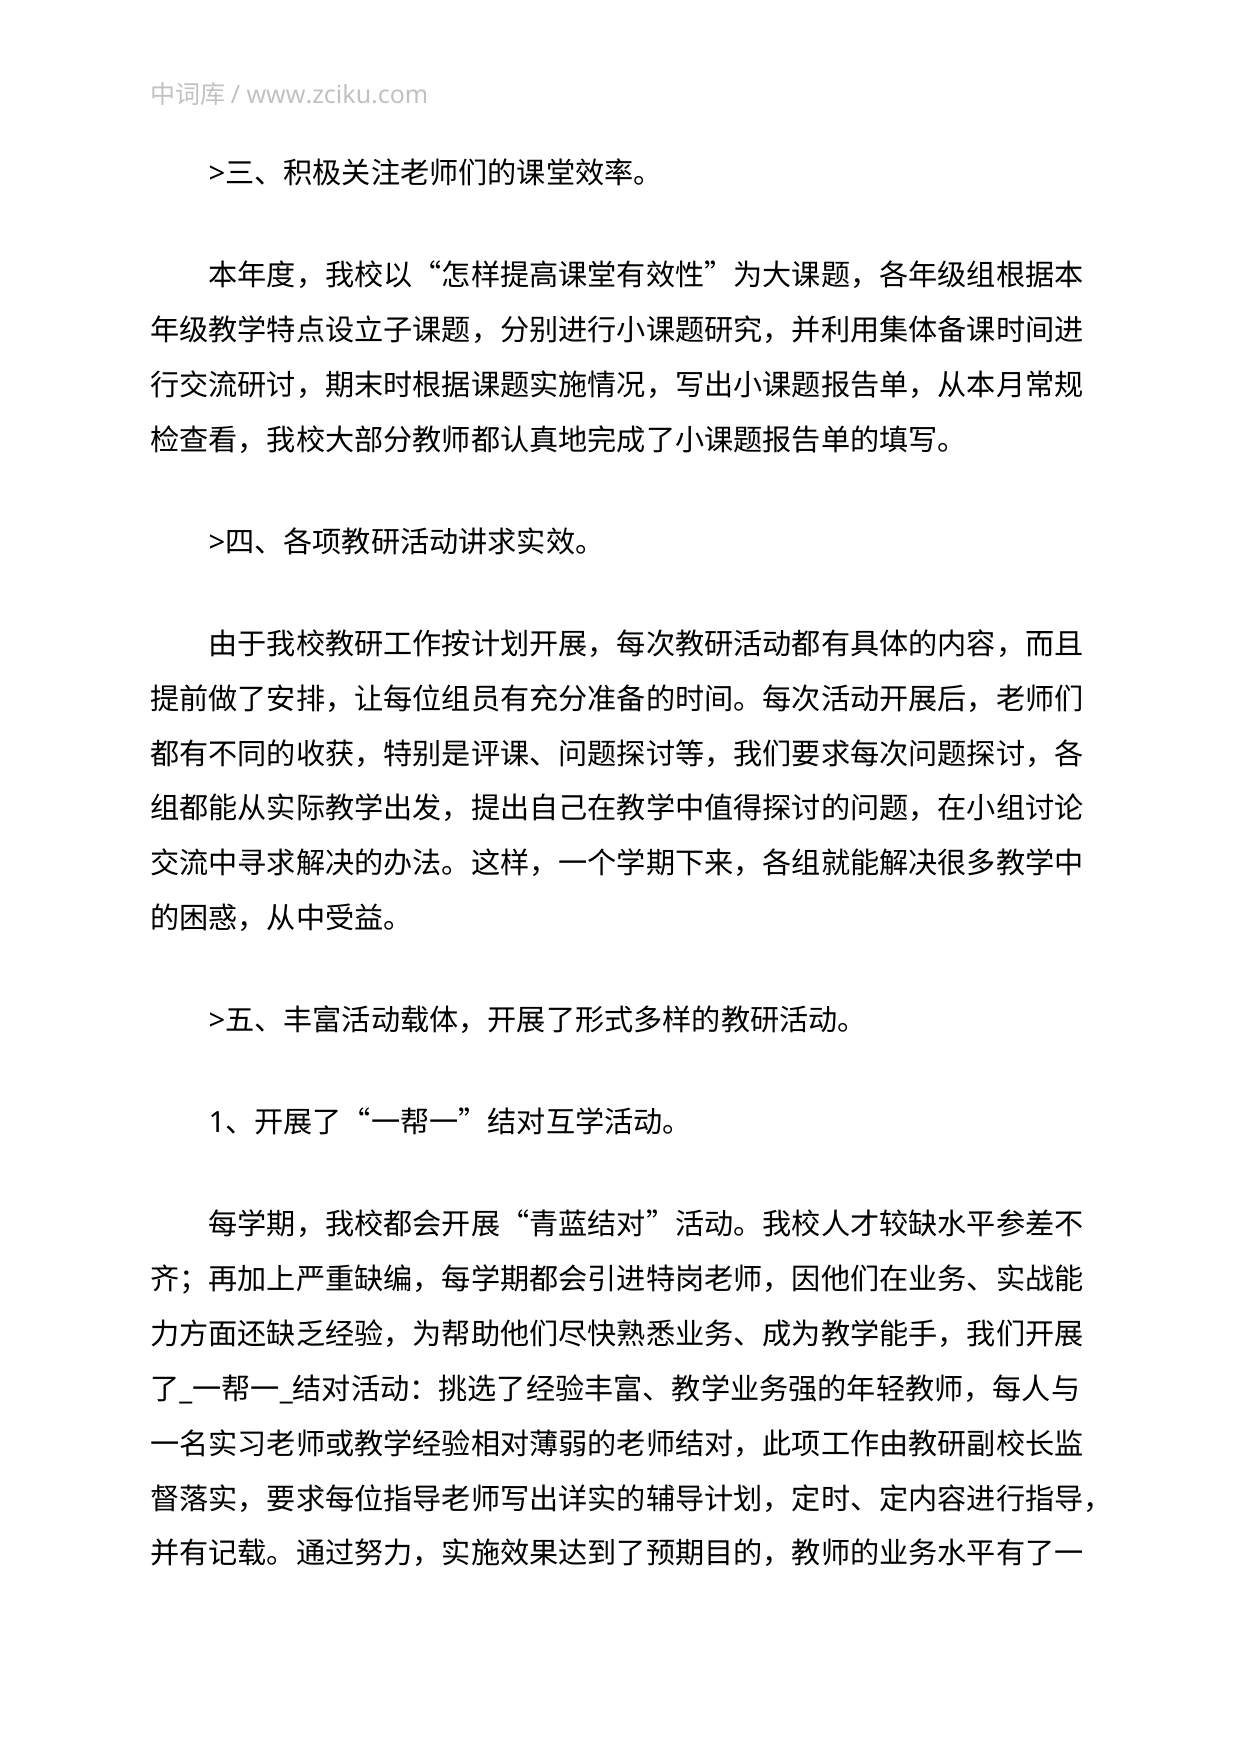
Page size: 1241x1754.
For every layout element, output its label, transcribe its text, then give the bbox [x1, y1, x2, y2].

text >四、各项教研活动讲求实效。 [150, 518, 1090, 561]
text 由于我校教研工作按计划开展，每次教研活动都有具体的内容，而且提前做了安排，让每位组员有充分准备的时间。每次活动开展后，老师们都有不同的收获，特别是评课、问题探讨等，我们要求每次问题探讨，各组都能从实际教学出发，提出自己在教学中值得探讨的问题，在小组讨论交流中寻求解决的办法。这样，一个学期下来，各组就能解决很多教学中的困惑，从中受益。 [150, 620, 1090, 937]
text >三、积极关注老师们的课堂效率。 [150, 150, 1090, 192]
text >五、丰富活动载体，开展了形式多样的教研活动。 [150, 997, 1090, 1039]
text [150, 1201, 1090, 1572]
text 1、开展了“一帮一”结对互学活动。 [150, 1099, 1090, 1141]
text 本年度，我校以“怎样提高课堂有效性”为大课题，各年级组根据本年级教学特点设立子课题，分别进行小课题研究，并利用集体备课时间进行交流研讨，期末时根据课题实施情况，写出小课题报告单，从本月常规检查看，我校大部分教师都认真地完成了小课题报告单的填写。 [150, 252, 1090, 459]
